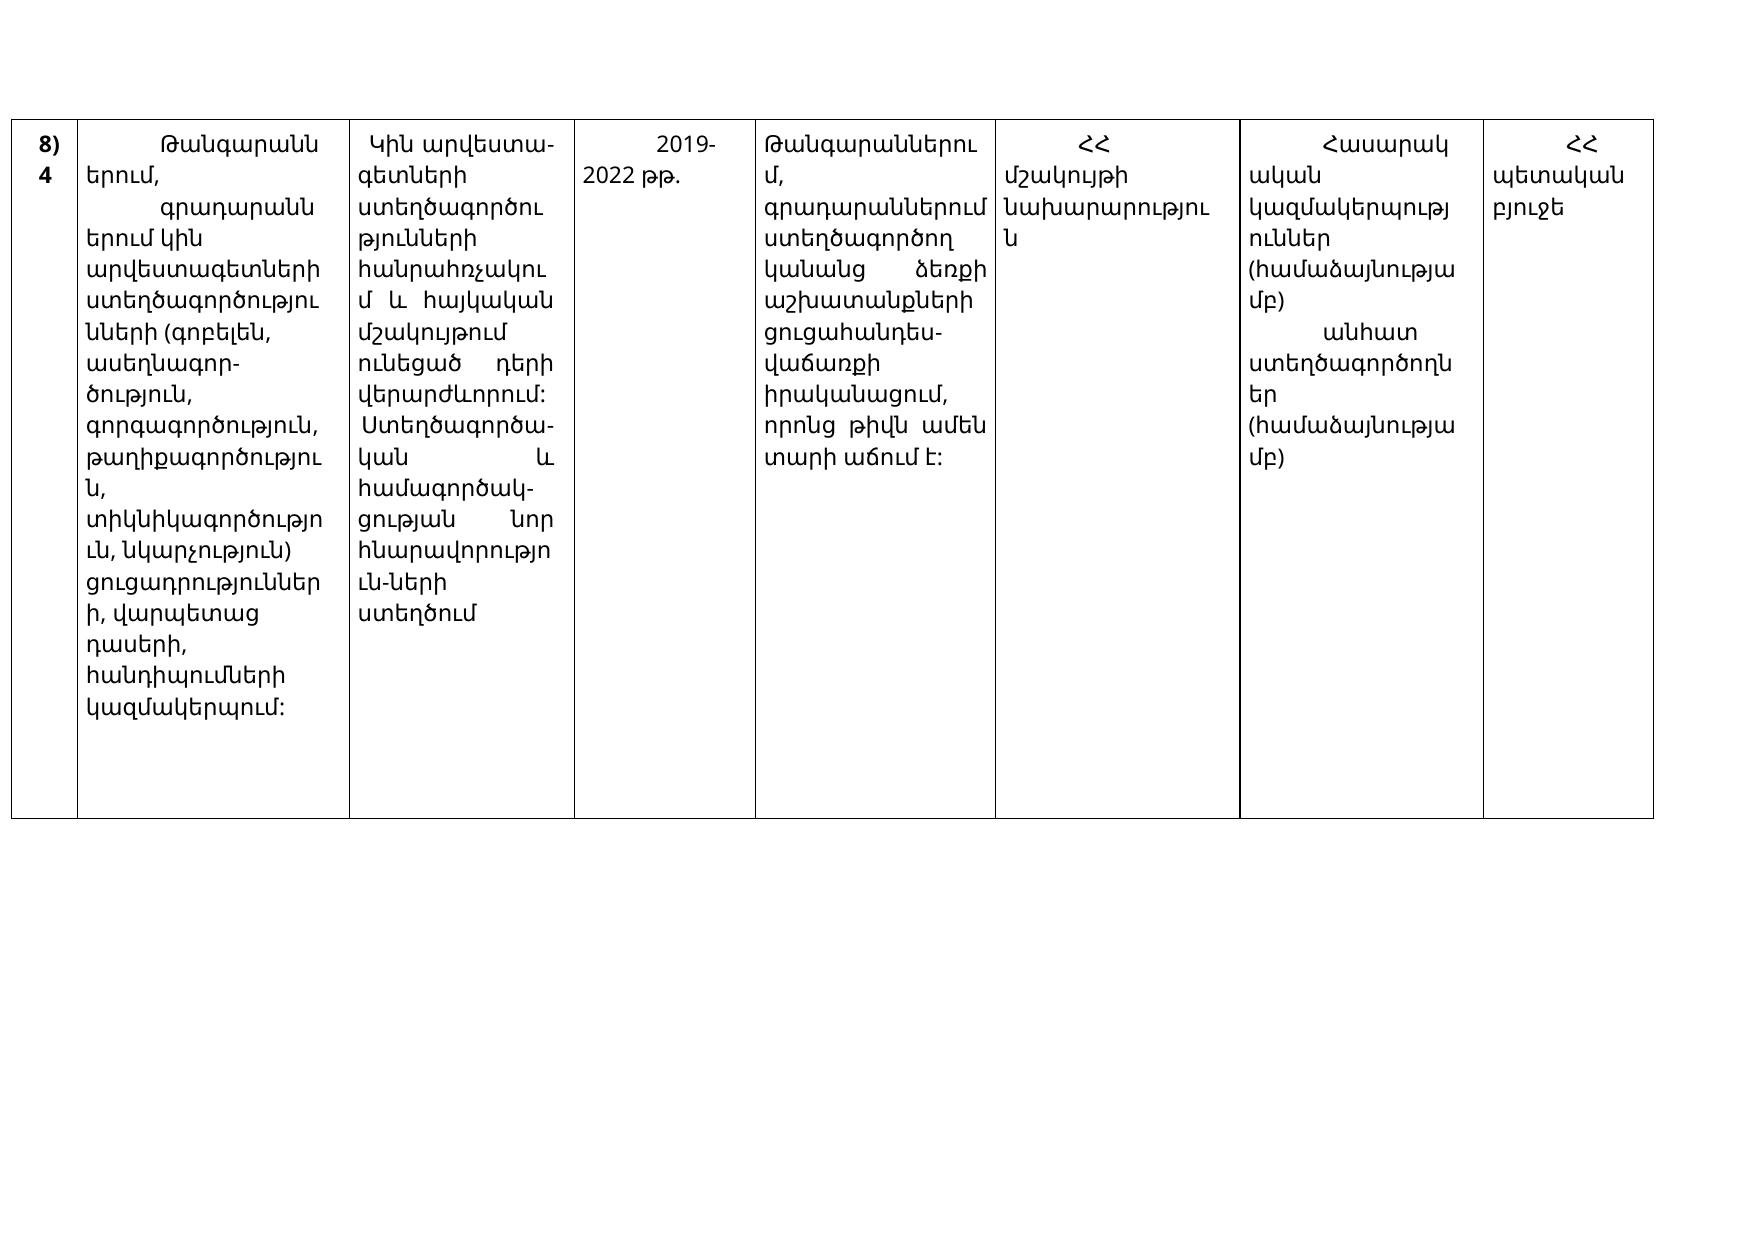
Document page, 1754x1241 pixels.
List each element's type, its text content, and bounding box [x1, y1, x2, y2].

table_cell ՀՀ մշակույթի նախարարություն [996, 120, 1239, 817]
table_cell ՀՀ պետական բյուջե [1484, 120, 1653, 817]
table_cell Կին արվեստագետների ստեղծագործությունների հանրահռչակում և հայկական մշակույթում ունեցած դերի վերարժևորում: Ստեղծագործական և համագործակ-ցության նոր հնարավորություն-ների ստեղծում [350, 120, 574, 817]
table_cell Թանգարաններում, գրադարաններում ստեղծագործող կանանց ձեռքի աշխատանքների ցուցահանդես-վաճառքի իրականացում, որոնց թիվն ամեն տարի աճում է: [756, 120, 995, 817]
table_cell 2019-2022 թթ. [575, 120, 755, 817]
table_cell Թանգարաններում, գրադարաններում կին արվեստագետների ստեղծագործությունների (գոբելեն, ասեղնագոր-ծություն, գորգագործություն, թաղիքագործություն, տիկնիկագործություն, նկարչություն) ցուցադրությունների, վարպետաց դասերի, հանդիպումների կազմակերպում: [78, 120, 349, 817]
table_cell 4 [12, 120, 77, 817]
table_cell Հասարակական կազմակերպություններ (համաձայնությամբ) անհատ ստեղծագործողներ (համաձայնությամբ) [1241, 120, 1483, 817]
